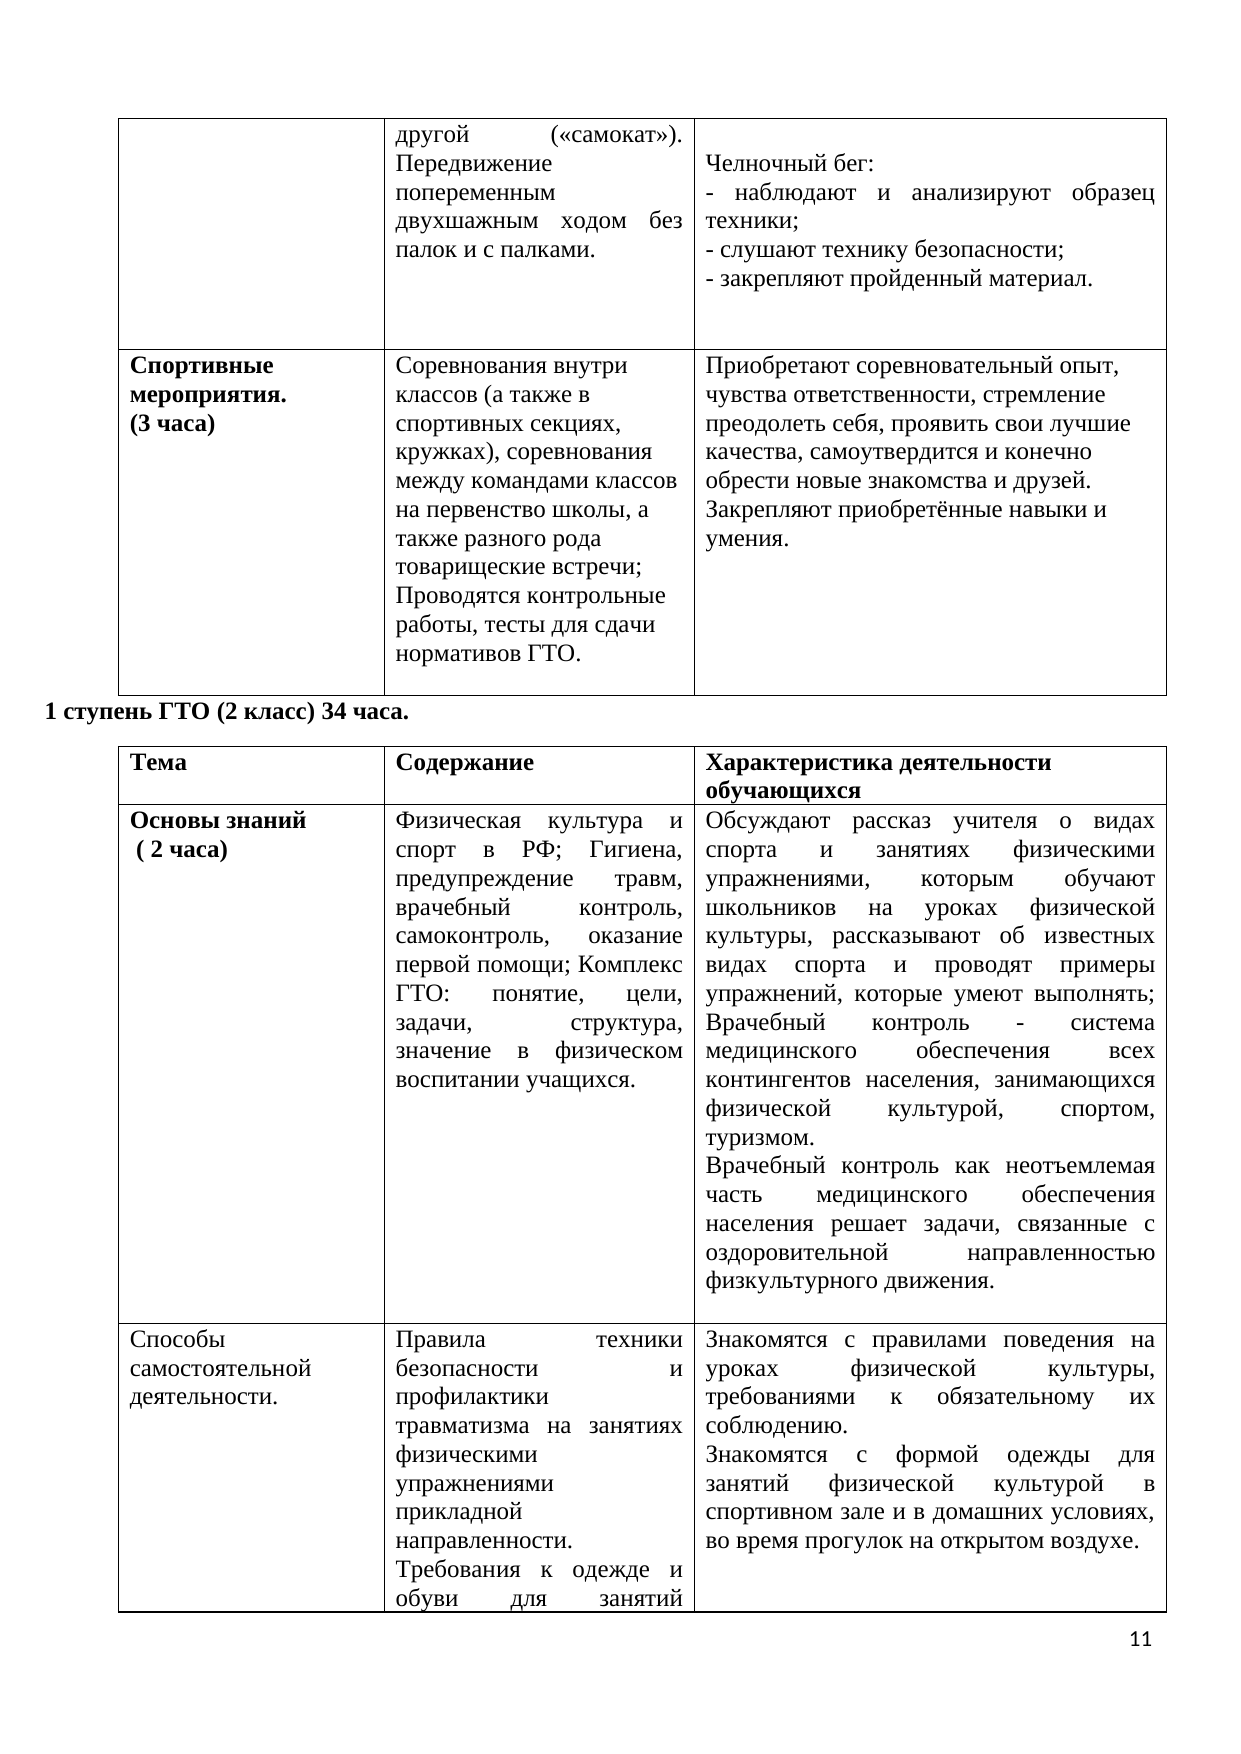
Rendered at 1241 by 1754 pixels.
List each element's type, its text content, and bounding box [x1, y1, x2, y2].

text 1 ступень ГТО (2 класс) 34 часа. [44, 696, 1152, 725]
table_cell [119, 1324, 384, 1611]
table_cell Спортивные мероприятия. (3 часа) [119, 350, 384, 695]
table_cell Обсуждают рассказ учителя о видах спорта и занятиях физическими упражнениями, которым обучают школьников на уроках физической культуры, рассказывают об известных видах спорта и проводят примеры упражнений, которые умеют выполнять; Врачебный контроль - система медицинского обеспечения всех контингентов населения, занимающихся физической культурой, спортом, туризмом. Врачебный контроль как неотъемлемая часть медицинского обеспечения населения решает задачи, связанные с оздоровительной направленностью физкультурного движения. [695, 805, 1166, 1323]
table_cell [695, 119, 1166, 349]
table_cell Соревнования внутри классов (а также в спортивных секциях, кружках), соревнования между командами классов на первенство школы, а также разного рода товарищеские встречи; Проводятся контрольные работы, тесты для сдачи нормативов ГТО. [385, 350, 694, 695]
table_header Содержание [385, 747, 694, 804]
table_cell Основы знаний ( 2 часа) [119, 805, 384, 1323]
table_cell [119, 119, 384, 349]
table_header Характеристика деятельности обучающихся [695, 747, 1166, 804]
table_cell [385, 119, 694, 349]
table_cell Приобретают соревновательный опыт, чувства ответственности, стремление преодолеть себя, проявить свои лучшие качества, самоутвердится и конечно обрести новые знакомства и друзей. Закрепляют приобретённые навыки и умения. [695, 350, 1166, 695]
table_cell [695, 1324, 1166, 1611]
table_cell Физическая культура и спорт в РФ; Гигиена, предупреждение травм, врачебный контроль, самоконтроль, оказание первой помощи; Комплекс ГТО: понятие, цели, задачи, структура, значение в физическом воспитании учащихся. [385, 805, 694, 1323]
table_header Тема [119, 747, 384, 804]
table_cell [385, 1324, 694, 1611]
